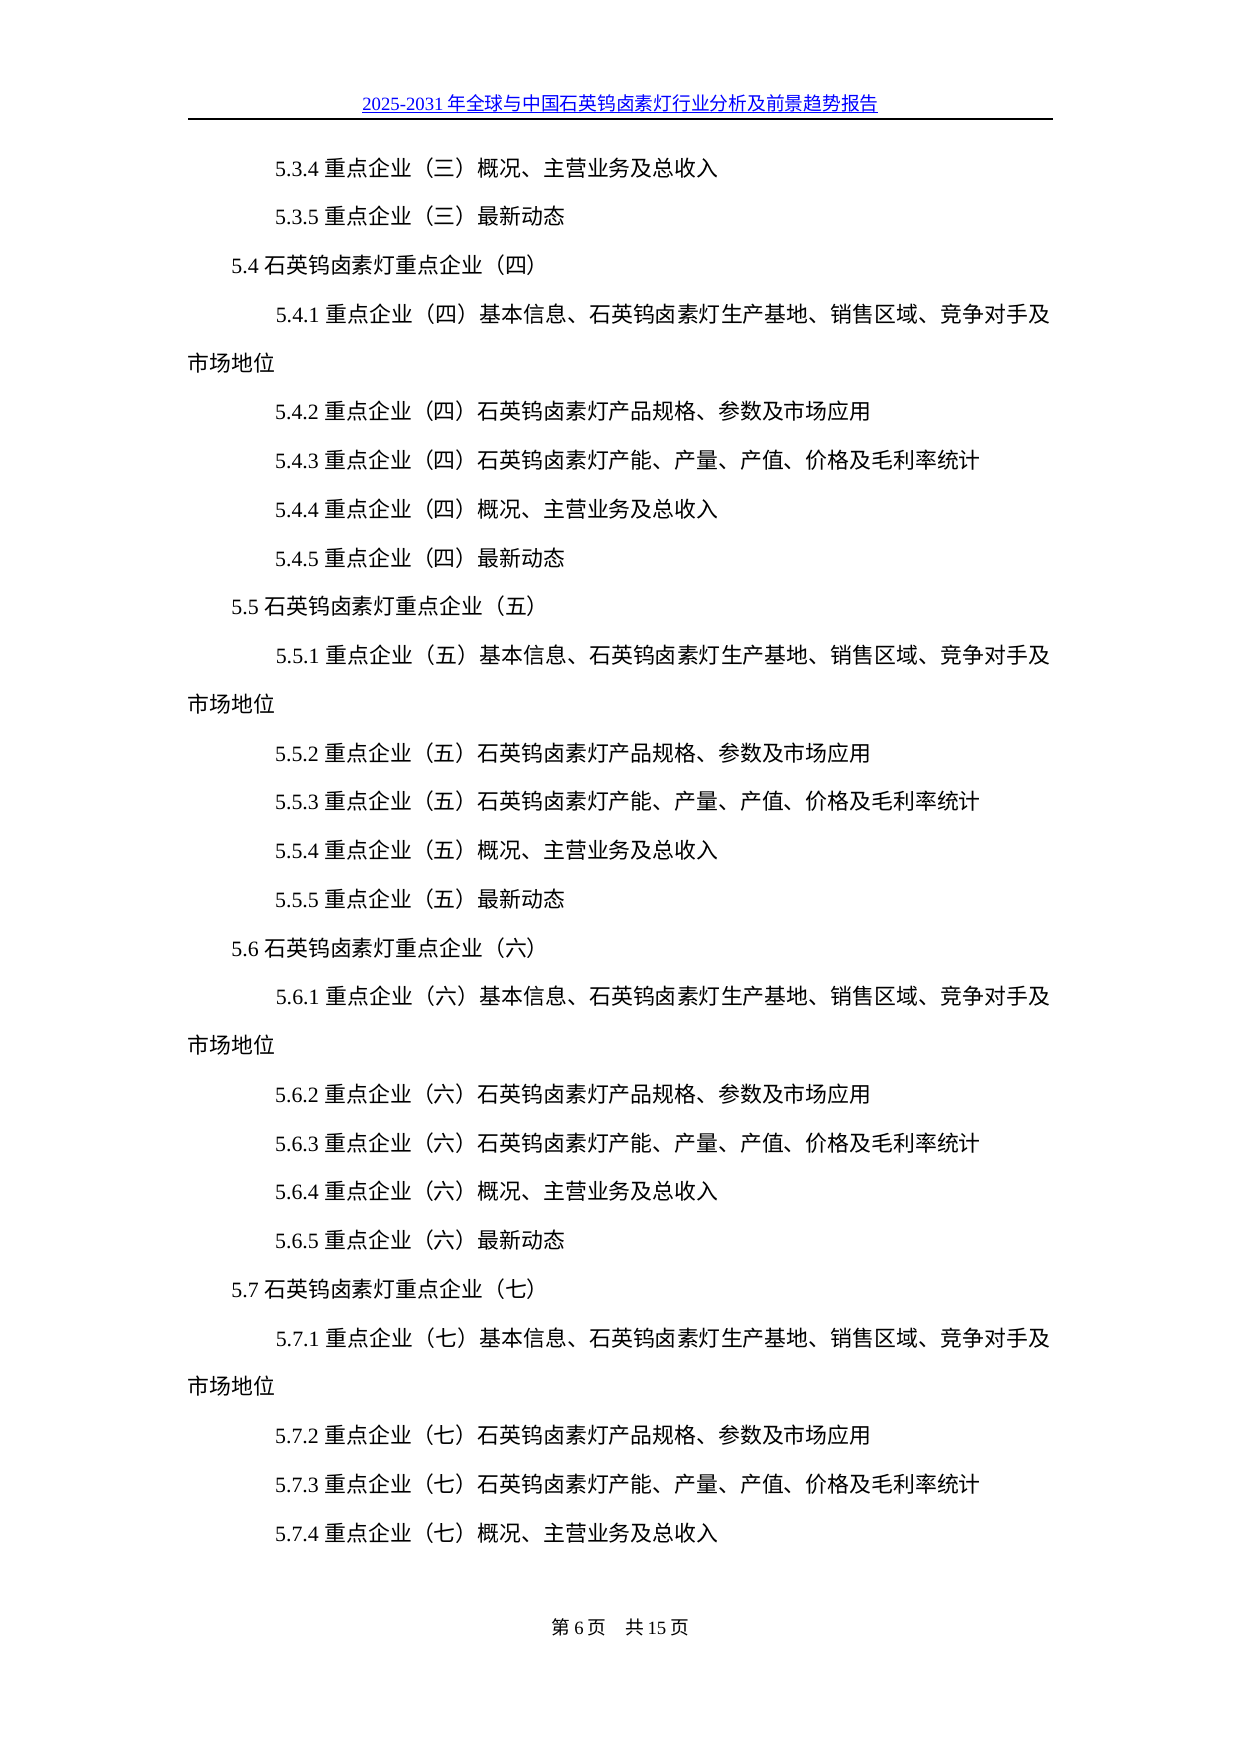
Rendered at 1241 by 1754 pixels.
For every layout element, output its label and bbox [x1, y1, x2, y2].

text [187, 150, 1053, 1548]
